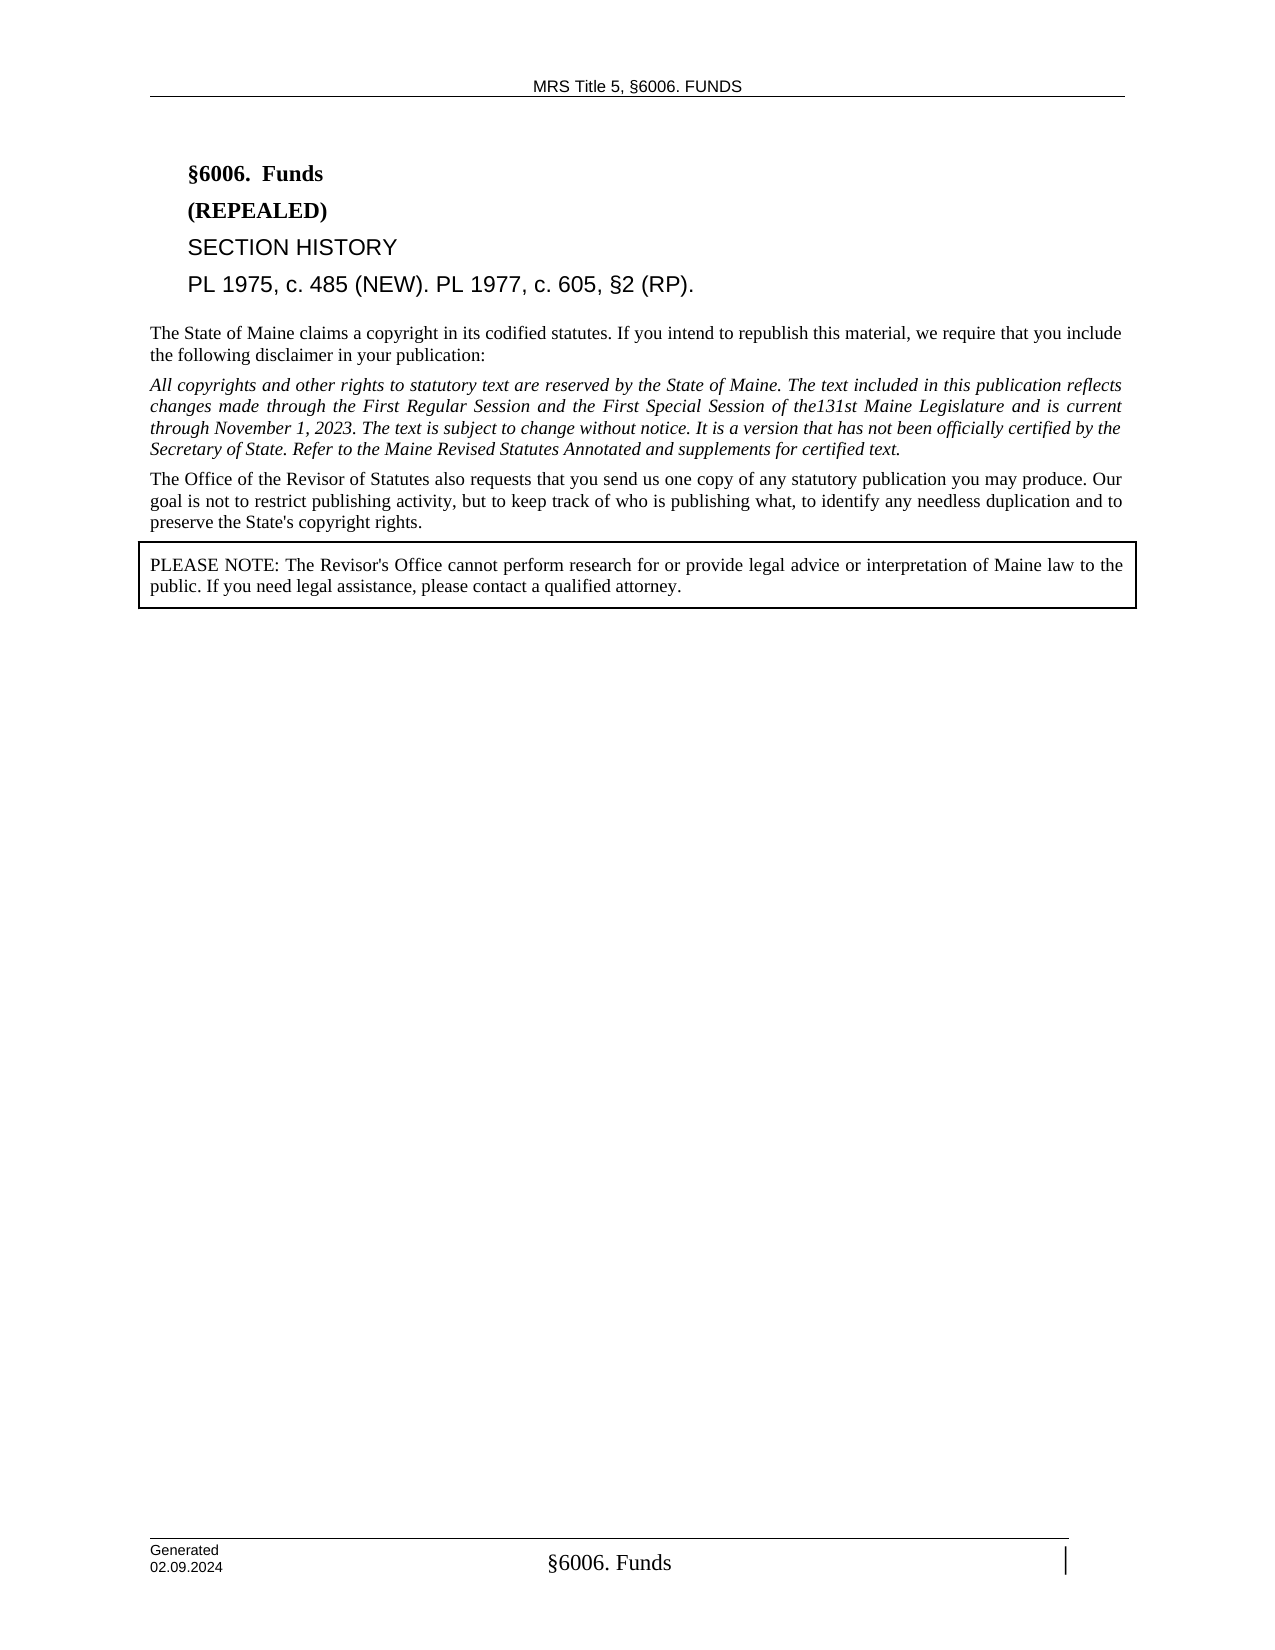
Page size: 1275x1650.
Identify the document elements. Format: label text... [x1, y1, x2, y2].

text PLEASE NOTE: The Revisor's Office cannot perform research for or provide legal advice or interpretation of Maine law to the public. If you need legal assistance, please contact a qualified attorney. [140, 543, 1135, 607]
text (REPEALED) [187, 197, 1125, 223]
text SECTION HISTORY [187, 234, 1125, 260]
text The State of Maine claims a copyright in its codified statutes. If you intend to republish this material, we require that you include the following disclaimer in your publication: [150, 322, 1125, 365]
text §6006. Funds [187, 160, 1125, 187]
text All copyrights and other rights to statutory text are reserved by the State of Maine. The text included in this publication reflects changes made through the First Regular Session and the First Special Session of the131st Maine Legislature and is current through November 1, 2023 . The text is subject to change without notice. It is a version that has not been officially certified by the Secretary of State. Refer to the Maine Revised Statutes Annotated and supplements for certified text. [150, 373, 1125, 460]
text PL 1975, c. 485 (NEW). PL 1977, c. 605, §2 (RP). [187, 271, 1125, 297]
text The Office of the Revisor of Statutes also requests that you send us one copy of any statutory publication you may produce. Our goal is not to restrict publishing activity, but to keep track of who is publishing what, to identify any needless duplication and to preserve the State's copyright rights. [150, 468, 1125, 533]
